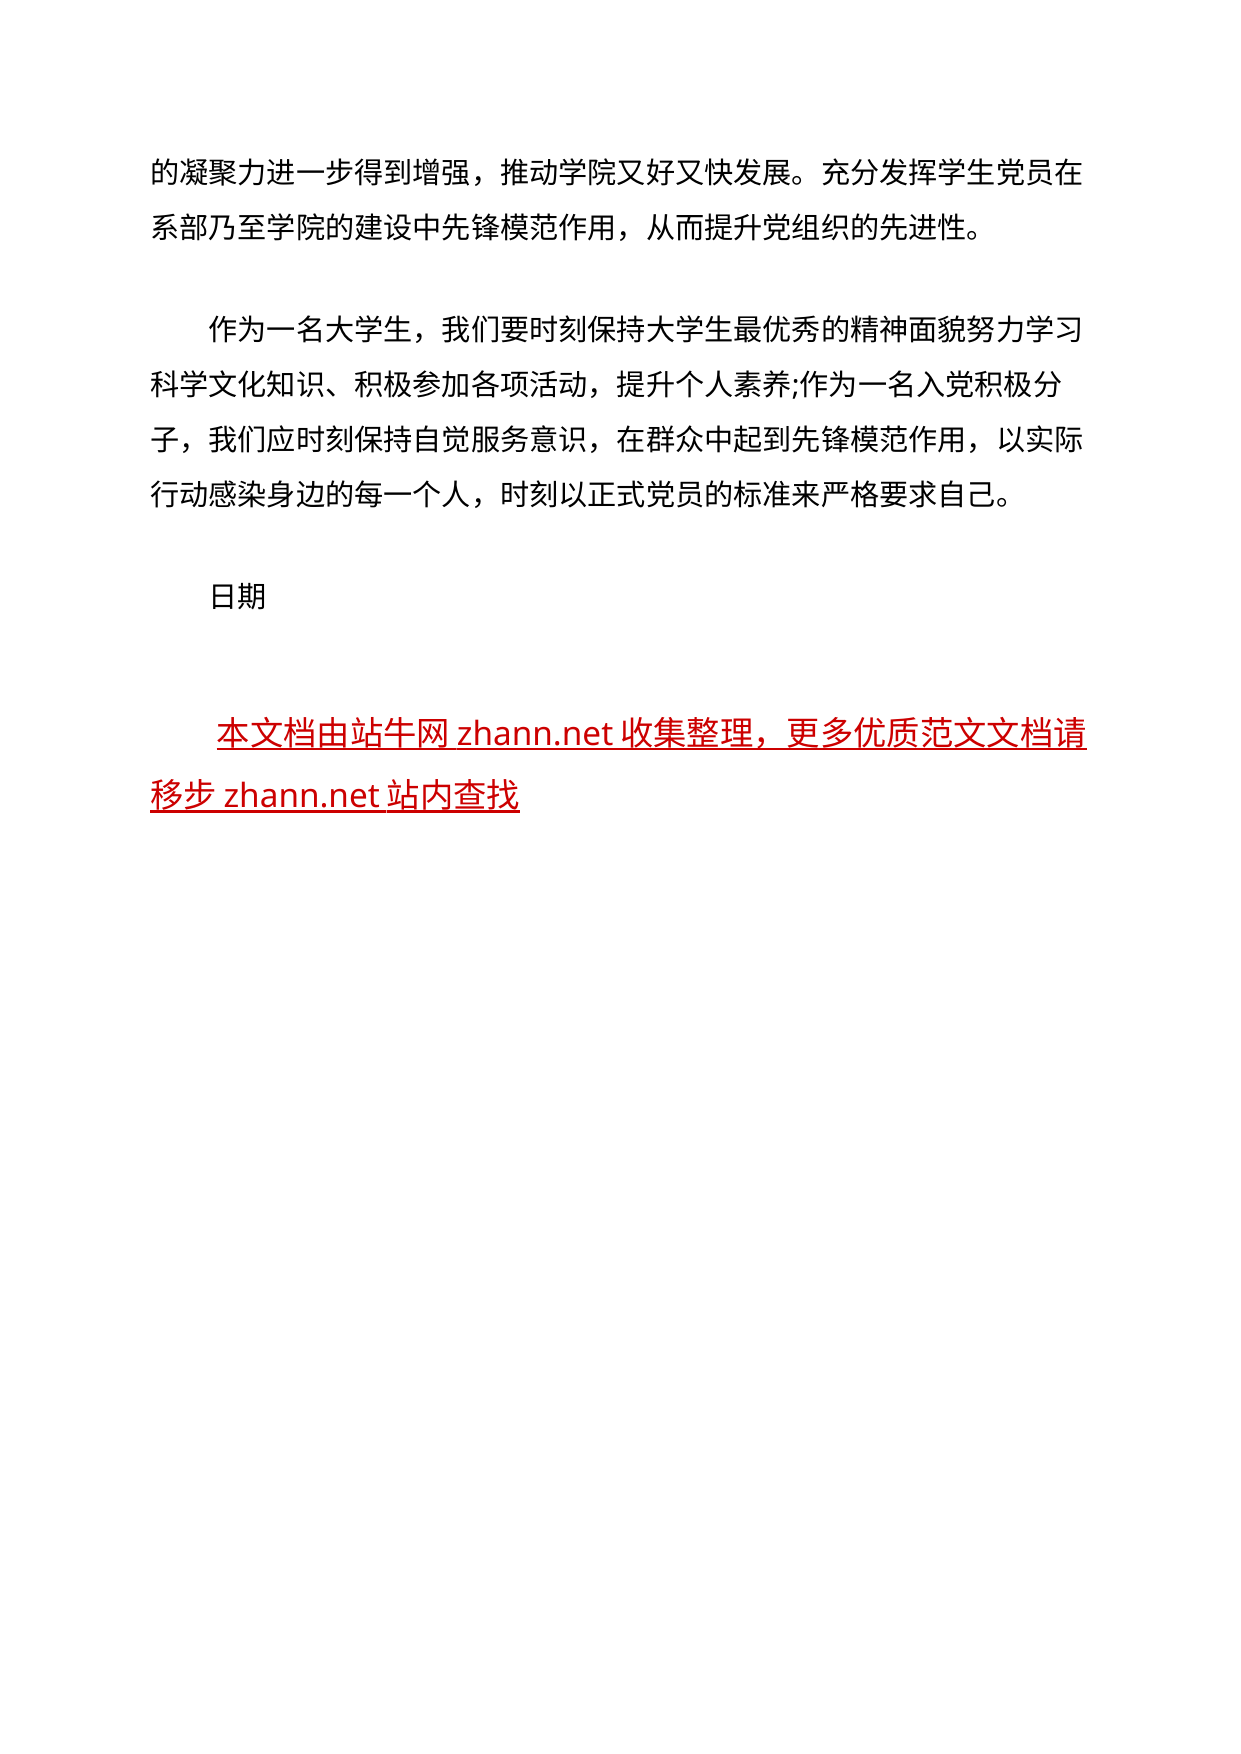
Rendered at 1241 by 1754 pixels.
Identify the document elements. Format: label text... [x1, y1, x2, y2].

text 本文档由站牛网zhann.net收集整理，更多优质范文文档请移步zhann.net站内查找 [150, 706, 1090, 817]
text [150, 150, 1090, 247]
text 日期 [150, 573, 1090, 616]
text 作为一名大学生，我们要时刻保持大学生最优秀的精神面貌努力学习科学文化知识、积极参加各项活动，提升个人素养;作为一名入党积极分子，我们应时刻保持自觉服务意识，在群众中起到先锋模范作用，以实际行动感染身边的每一个人，时刻以正式党员的标准来严格要求自己。 [150, 307, 1090, 514]
